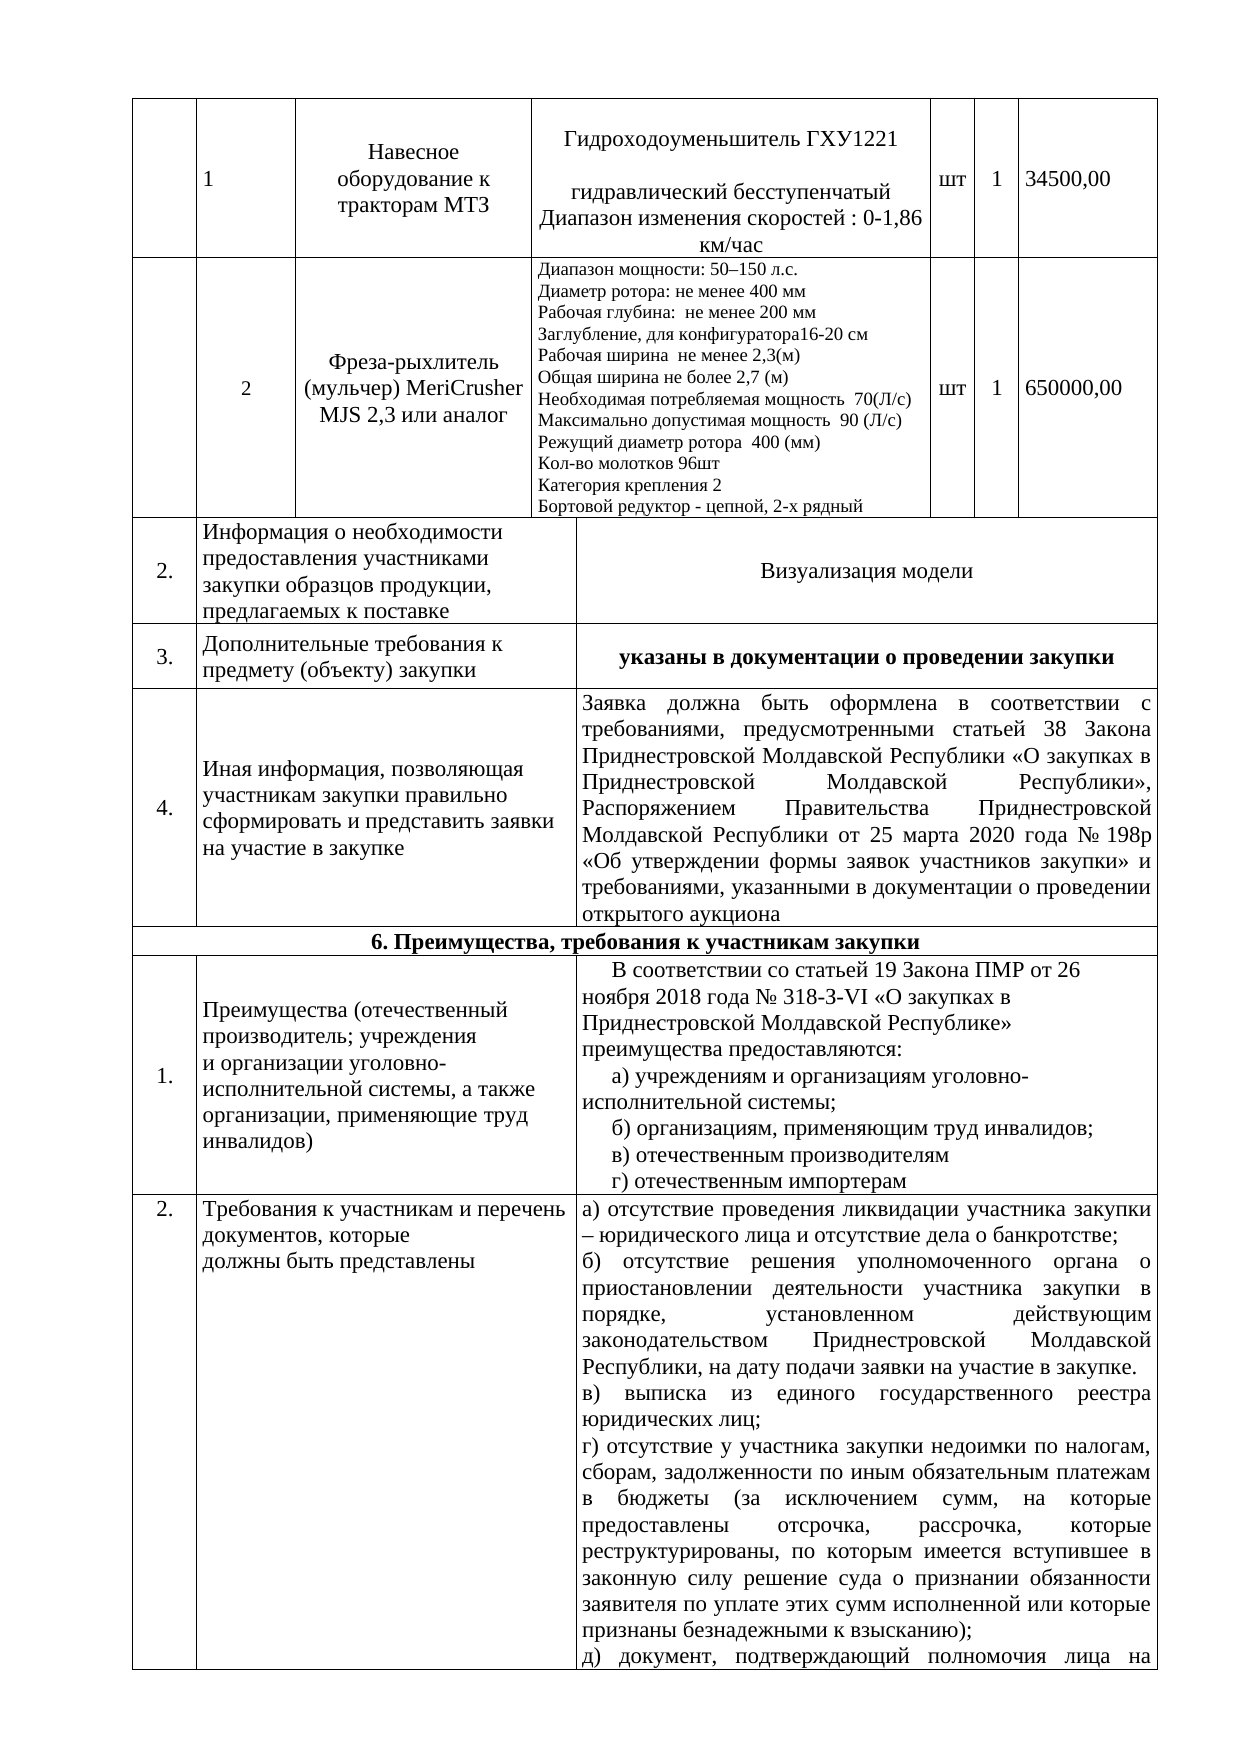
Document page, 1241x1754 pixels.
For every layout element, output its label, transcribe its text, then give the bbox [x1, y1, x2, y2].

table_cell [197, 1195, 576, 1669]
table_cell 1. [133, 956, 196, 1193]
table_cell Визуализация модели [577, 518, 1157, 623]
table_cell 2 [197, 258, 295, 517]
table_cell 650000,00 [1019, 258, 1157, 517]
table_cell Иная информация, позволяющая участникам закупки правильно сформировать и представить заявки на участие в закупке [197, 689, 576, 926]
table_cell 4. [133, 689, 196, 926]
table_cell указаны в документации о проведении закупки [577, 624, 1157, 688]
table_cell Диапазон мощности: 50–150 л.с. Диаметр ротора: не менее 400 мм Рабочая глубина: не менее 200 мм Заглубление, для конфигуратора16-20 см Рабочая ширина не менее 2,3(м) Общая ширина не более 2,7 (м) Необходимая потребляемая мощность 70(Л/с) Максимально допустимая мощность 90 (Л/с) Режущий диаметр ротора 400 (мм) Кол-во молотков 96шт Категория крепления 2 Бортовой редуктор - цепной, 2-х рядный [532, 258, 930, 517]
table_cell 2. [133, 1195, 196, 1669]
table_cell 3. [133, 624, 196, 688]
table_cell [133, 258, 196, 517]
table_cell 1 [197, 99, 295, 257]
table_cell [133, 99, 196, 257]
table_cell 2. [133, 518, 196, 623]
table_cell 1 [975, 258, 1018, 517]
table_cell Дополнительные требования к предмету (объекту) закупки [197, 624, 576, 688]
table_cell В соответствии со статьей 19 Закона ПМР от 26 ноября 2018 года № 318-З-VI «О закупках в Приднестровской Молдавской Республике» преимущества предоставляются: а) учреждениям и организациям уголовно-исполнительной системы; б) организациям, применяющим труд инвалидов; в) отечественным производителям г) отечественным импортерам [577, 956, 1157, 1193]
table_cell шт [931, 258, 974, 517]
table_cell шт [931, 99, 974, 257]
table_cell Заявка должна быть оформлена в соответствии с требованиями, предусмотренными статьей 38 Закона Приднестровской Молдавской Республики «О закупках в Приднестровской Молдавской Республики», Распоряжением Правительства Приднестровской Молдавской Республики от 25 марта 2020 года № 198р «Об утверждении формы заявок участников закупки» и требованиями, указанными в документации о проведении открытого аукциона [577, 689, 1157, 926]
table_cell 34500,00 [1019, 99, 1157, 257]
table_cell 6. Преимущества, требования к участникам закупки [133, 927, 1157, 955]
table_cell Гидроходоуменьшитель ГХУ1221 гидравлический бесступенчатый Диапазон изменения скоростей : 0-1,86 км/час [532, 99, 930, 257]
table_cell Преимущества (отечественный производитель; учреждения и организации уголовно-исполнительной системы, а также организации, применяющие труд инвалидов) [197, 956, 576, 1193]
table_cell 1 [975, 99, 1018, 257]
table_cell Информация о необходимости предоставления участниками закупки образцов продукции, предлагаемых к поставке [197, 518, 576, 623]
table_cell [577, 1195, 1157, 1669]
table_cell Навесное оборудование к тракторам МТЗ [296, 99, 531, 257]
table_cell Фреза-рыхлитель (мульчер) MeriCrusher MJS 2,3 или аналог [296, 258, 531, 517]
